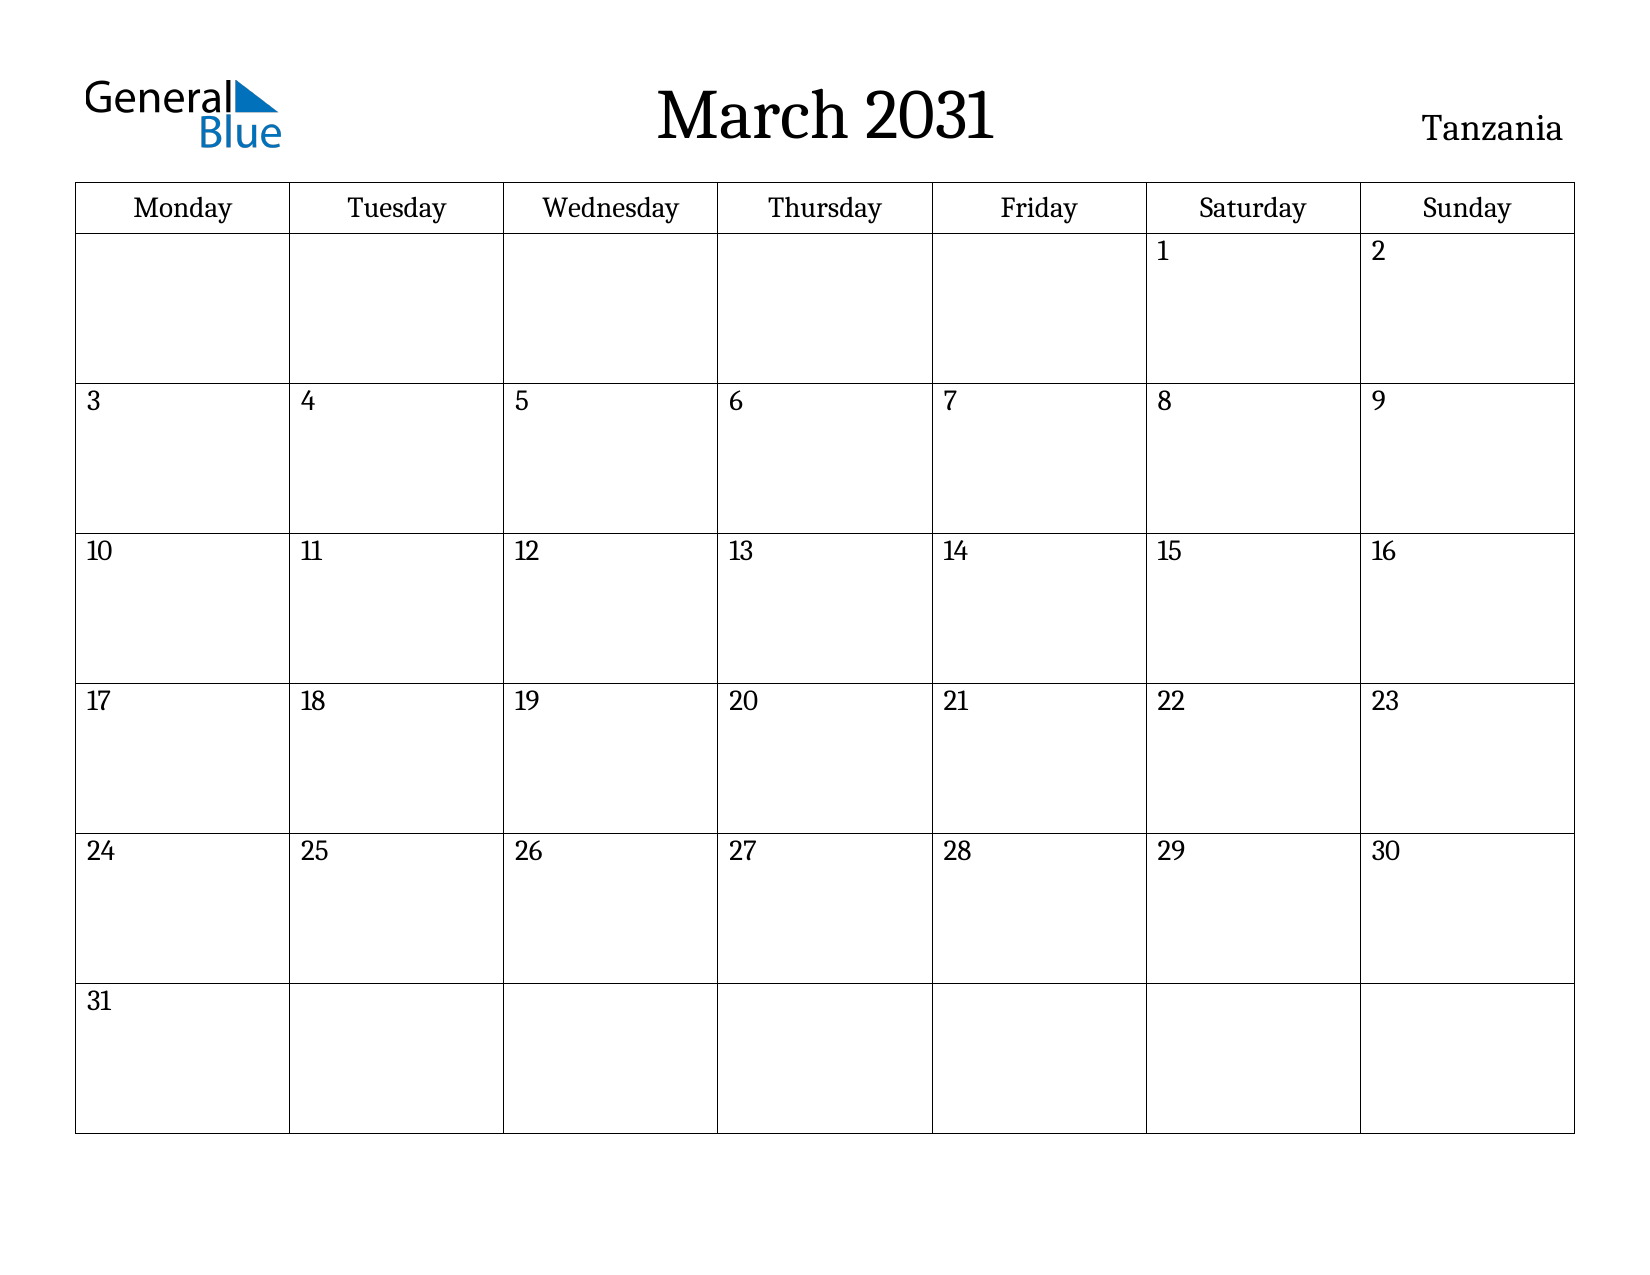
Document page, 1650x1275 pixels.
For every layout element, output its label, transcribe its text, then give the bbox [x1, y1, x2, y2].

table_cell [76, 267, 289, 383]
table_cell 30 [1361, 834, 1574, 867]
table_cell [933, 868, 1146, 983]
table_cell Saturday [1147, 183, 1360, 233]
table_cell [504, 1018, 717, 1133]
table_cell [290, 267, 503, 383]
table_cell [1361, 567, 1574, 683]
table_cell [76, 868, 289, 983]
table_cell Friday [933, 183, 1146, 233]
table_cell [1147, 417, 1360, 533]
table_cell [718, 567, 932, 683]
table_cell [933, 417, 1146, 533]
table_cell [1361, 1018, 1574, 1133]
table_cell [1361, 868, 1574, 983]
table_cell 6 [718, 384, 932, 417]
table_cell 3 [76, 384, 289, 417]
table_cell [1147, 267, 1360, 383]
table_cell [76, 417, 289, 533]
table_cell [933, 567, 1146, 683]
table_cell 14 [933, 534, 1146, 567]
table_cell [933, 717, 1146, 833]
table_cell [1147, 567, 1360, 683]
table_cell [1147, 1018, 1360, 1133]
table_cell 17 [76, 684, 289, 717]
table_cell [718, 717, 932, 833]
table_cell 15 [1147, 534, 1360, 567]
table_cell [290, 567, 503, 683]
table_cell 19 [504, 684, 717, 717]
table_header March 2031 [504, 75, 1146, 182]
table_cell [290, 984, 503, 1017]
table_cell 8 [1147, 384, 1360, 417]
table_cell [504, 717, 717, 833]
table_cell [1361, 984, 1574, 1017]
table_cell Tuesday [290, 183, 503, 233]
table_cell 27 [718, 834, 932, 867]
table_cell 26 [504, 834, 717, 867]
table_cell Monday [76, 183, 289, 233]
table_cell [290, 717, 503, 833]
table_cell [933, 984, 1146, 1017]
table_cell 23 [1361, 684, 1574, 717]
table_cell [718, 868, 932, 983]
table_cell [504, 267, 717, 383]
table_cell 25 [290, 834, 503, 867]
table_cell Wednesday [504, 183, 717, 233]
table_cell [290, 1018, 503, 1133]
table_cell 24 [76, 834, 289, 867]
table_cell 28 [933, 834, 1146, 867]
table_cell Sunday [1361, 183, 1574, 233]
table_cell 18 [290, 684, 503, 717]
table_cell 5 [504, 384, 717, 417]
table_cell [718, 1018, 932, 1133]
table_cell [718, 234, 932, 267]
table_cell [933, 267, 1146, 383]
table_cell [718, 984, 932, 1017]
table_cell [1147, 717, 1360, 833]
table_cell 21 [933, 684, 1146, 717]
table_cell 9 [1361, 384, 1574, 417]
table_header Tanzania [1146, 75, 1574, 182]
table_cell [504, 567, 717, 683]
table_cell [1361, 717, 1574, 833]
table_cell 22 [1147, 684, 1360, 717]
table_cell 12 [504, 534, 717, 567]
table_cell [504, 234, 717, 267]
table_cell [504, 868, 717, 983]
table_cell [718, 267, 932, 383]
table_cell 11 [290, 534, 503, 567]
table_header [76, 75, 503, 182]
table_cell [1361, 267, 1574, 383]
table_cell [76, 567, 289, 683]
table_cell 2 [1361, 234, 1574, 267]
table_cell Thursday [718, 183, 932, 233]
table_cell [1361, 417, 1574, 533]
table_cell 16 [1361, 534, 1574, 567]
table_cell 1 [1147, 234, 1360, 267]
table_cell 13 [718, 534, 932, 567]
table_cell [76, 717, 289, 833]
table_cell 10 [76, 534, 289, 567]
table_cell 7 [933, 384, 1146, 417]
table_cell [504, 984, 717, 1017]
table_cell [290, 868, 503, 983]
table_cell [76, 1018, 289, 1133]
table_cell [933, 234, 1146, 267]
table_cell 4 [290, 384, 503, 417]
table_cell [504, 417, 717, 533]
table_cell 31 [76, 984, 289, 1017]
table_cell [290, 417, 503, 533]
table_cell [1147, 868, 1360, 983]
picture [86, 80, 281, 148]
table_cell 20 [718, 684, 932, 717]
table_cell [718, 417, 932, 533]
table_cell 29 [1147, 834, 1360, 867]
table_cell [76, 234, 289, 267]
table_cell [1147, 984, 1360, 1017]
table_cell [290, 234, 503, 267]
table_cell [933, 1018, 1146, 1133]
